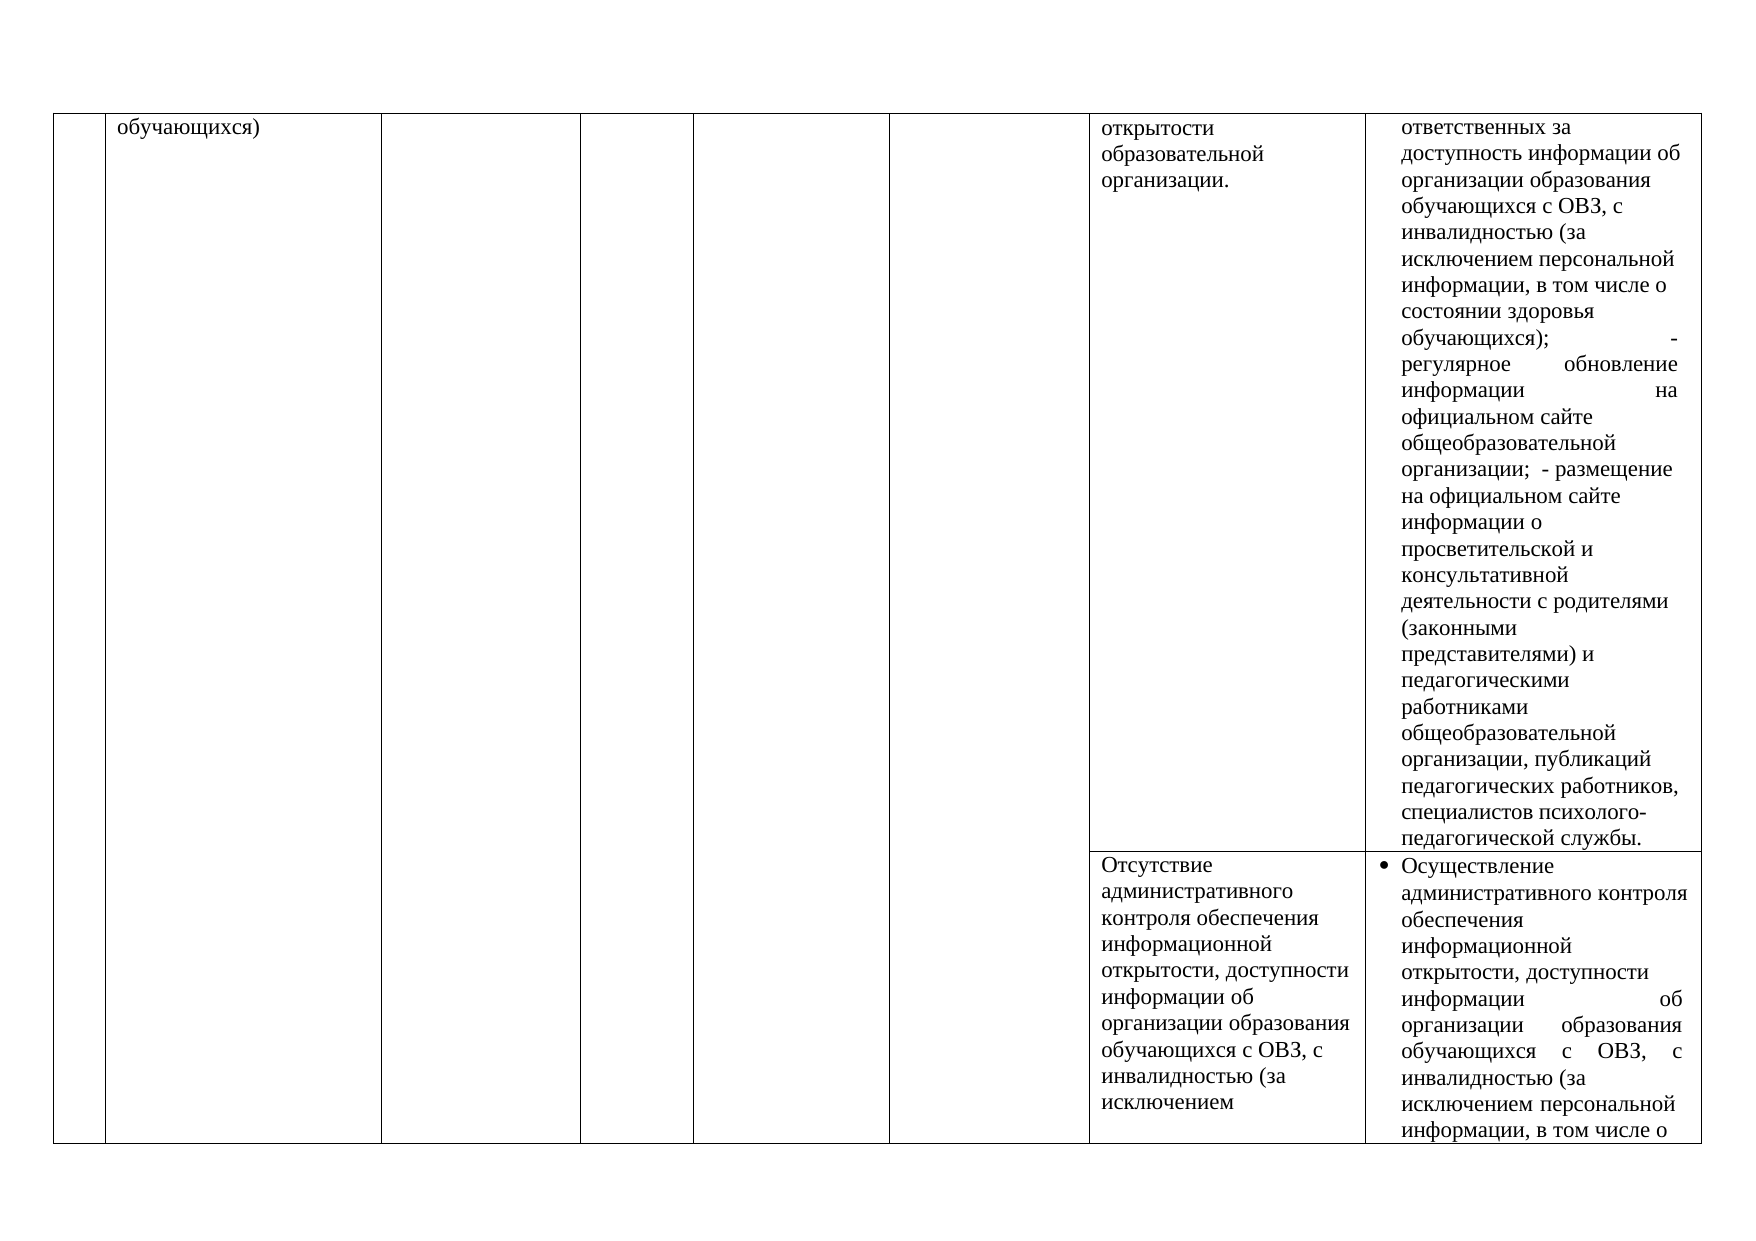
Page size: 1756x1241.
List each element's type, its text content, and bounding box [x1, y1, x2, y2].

table_cell Осуществление административного контроля обеспечения информационной открытости, доступности информации об организации образования обучающихся с ОВЗ, с инвалидностью (за исключением персональной информации, в том числе о [1366, 852, 1701, 1143]
table_header [694, 114, 889, 1143]
table_header [382, 114, 580, 1143]
table_header обучающихся) [106, 114, 381, 1143]
table_header [54, 114, 105, 1143]
table_cell Отсутствие административного контроля обеспечения информационной открытости, доступности информации об организации образования обучающихся с ОВЗ, с инвалидностью (за исключением [1090, 852, 1365, 1143]
table_header ответственных за доступность информации об организации образования обучающихся с ОВЗ, с инвалидностью (за исключением персональной информации, в том числе о состоянии здоровья обучающихся); - регулярное обновление информации на официальном сайте общеобразовательной организации; - размещение на официальном сайте информации о просветительской и консультативной деятельности с родителями (законными представителями) и педагогическими работниками общеобразовательной организации, публикаций педагогических работников, специалистов психолого- педагогической службы. [1366, 114, 1701, 851]
table_header [581, 114, 693, 1143]
table_header [890, 114, 1089, 1143]
table_header открытости образовательной организации. [1090, 114, 1365, 851]
